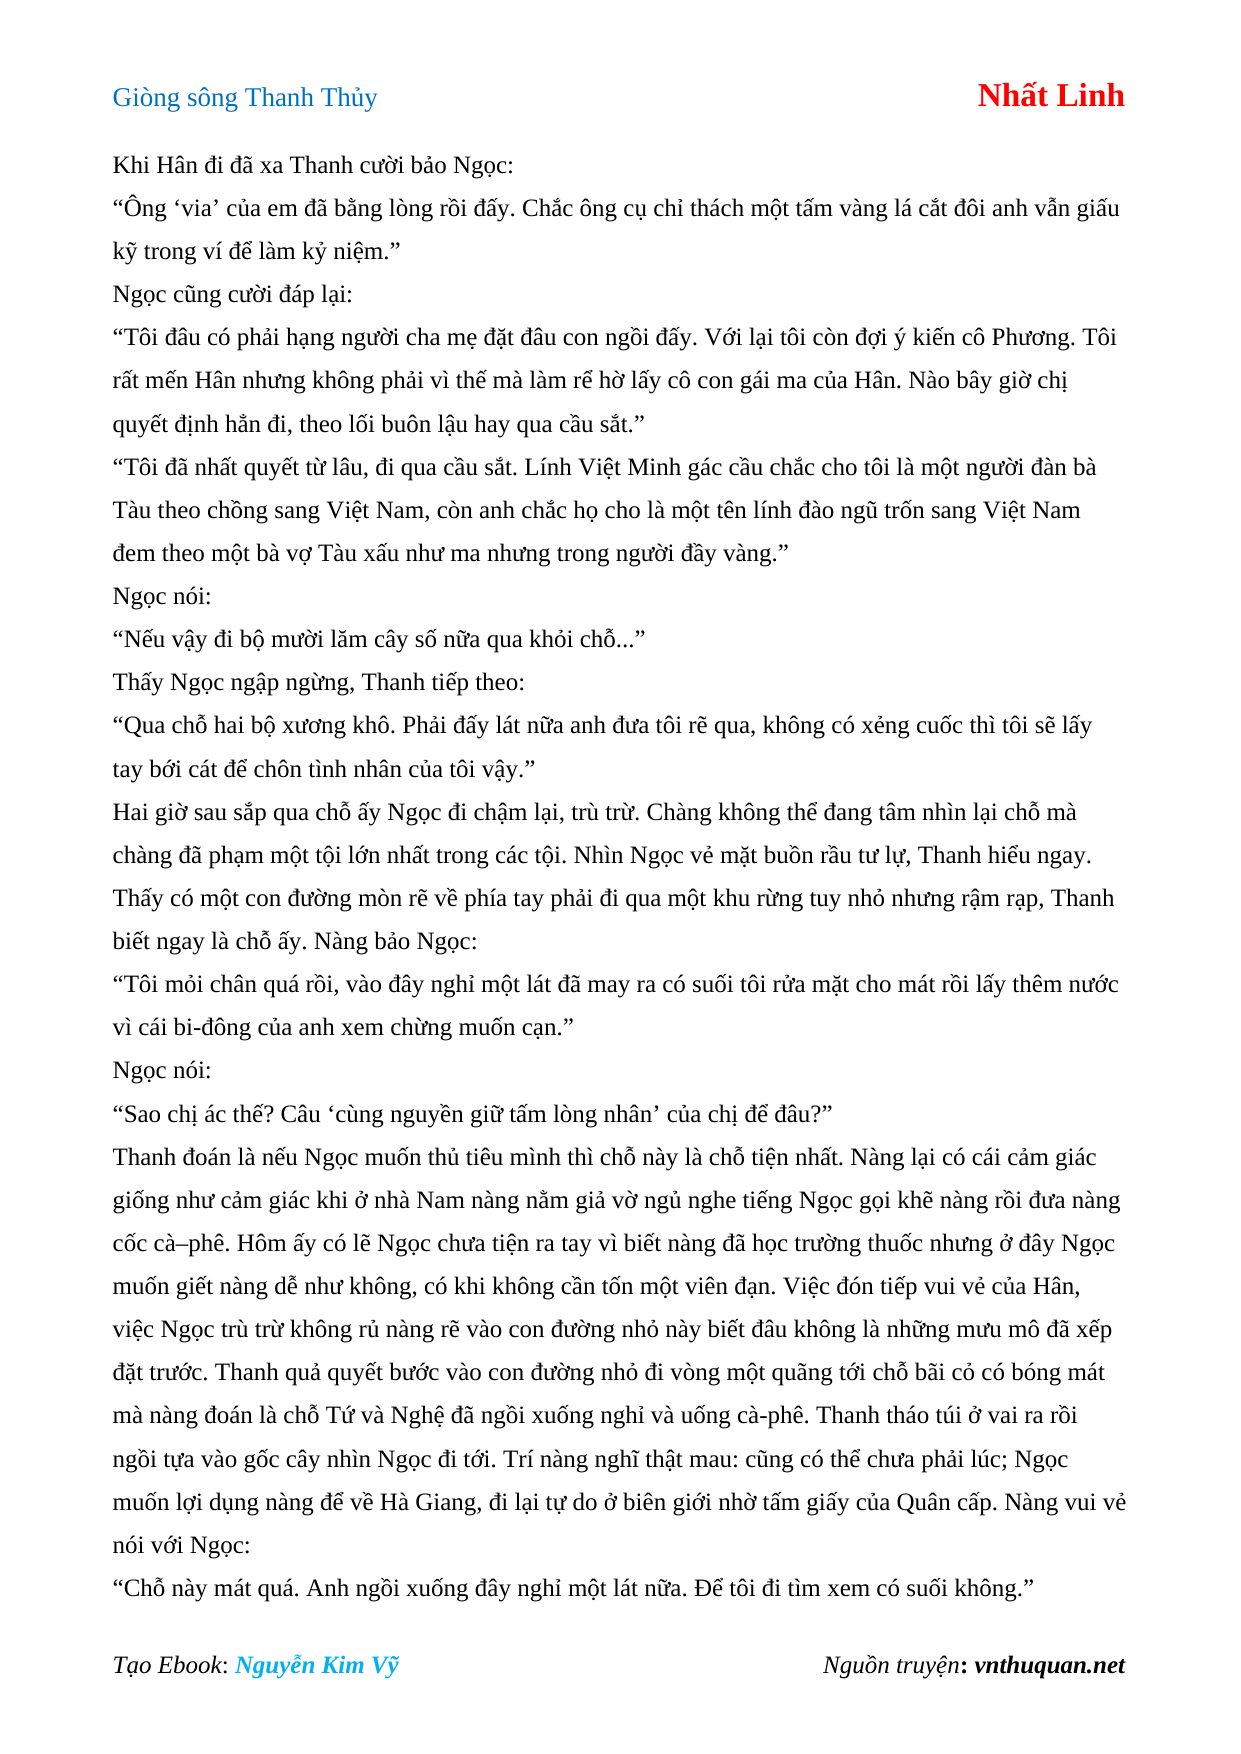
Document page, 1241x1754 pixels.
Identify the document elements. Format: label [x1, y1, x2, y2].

text [112, 150, 1128, 1602]
